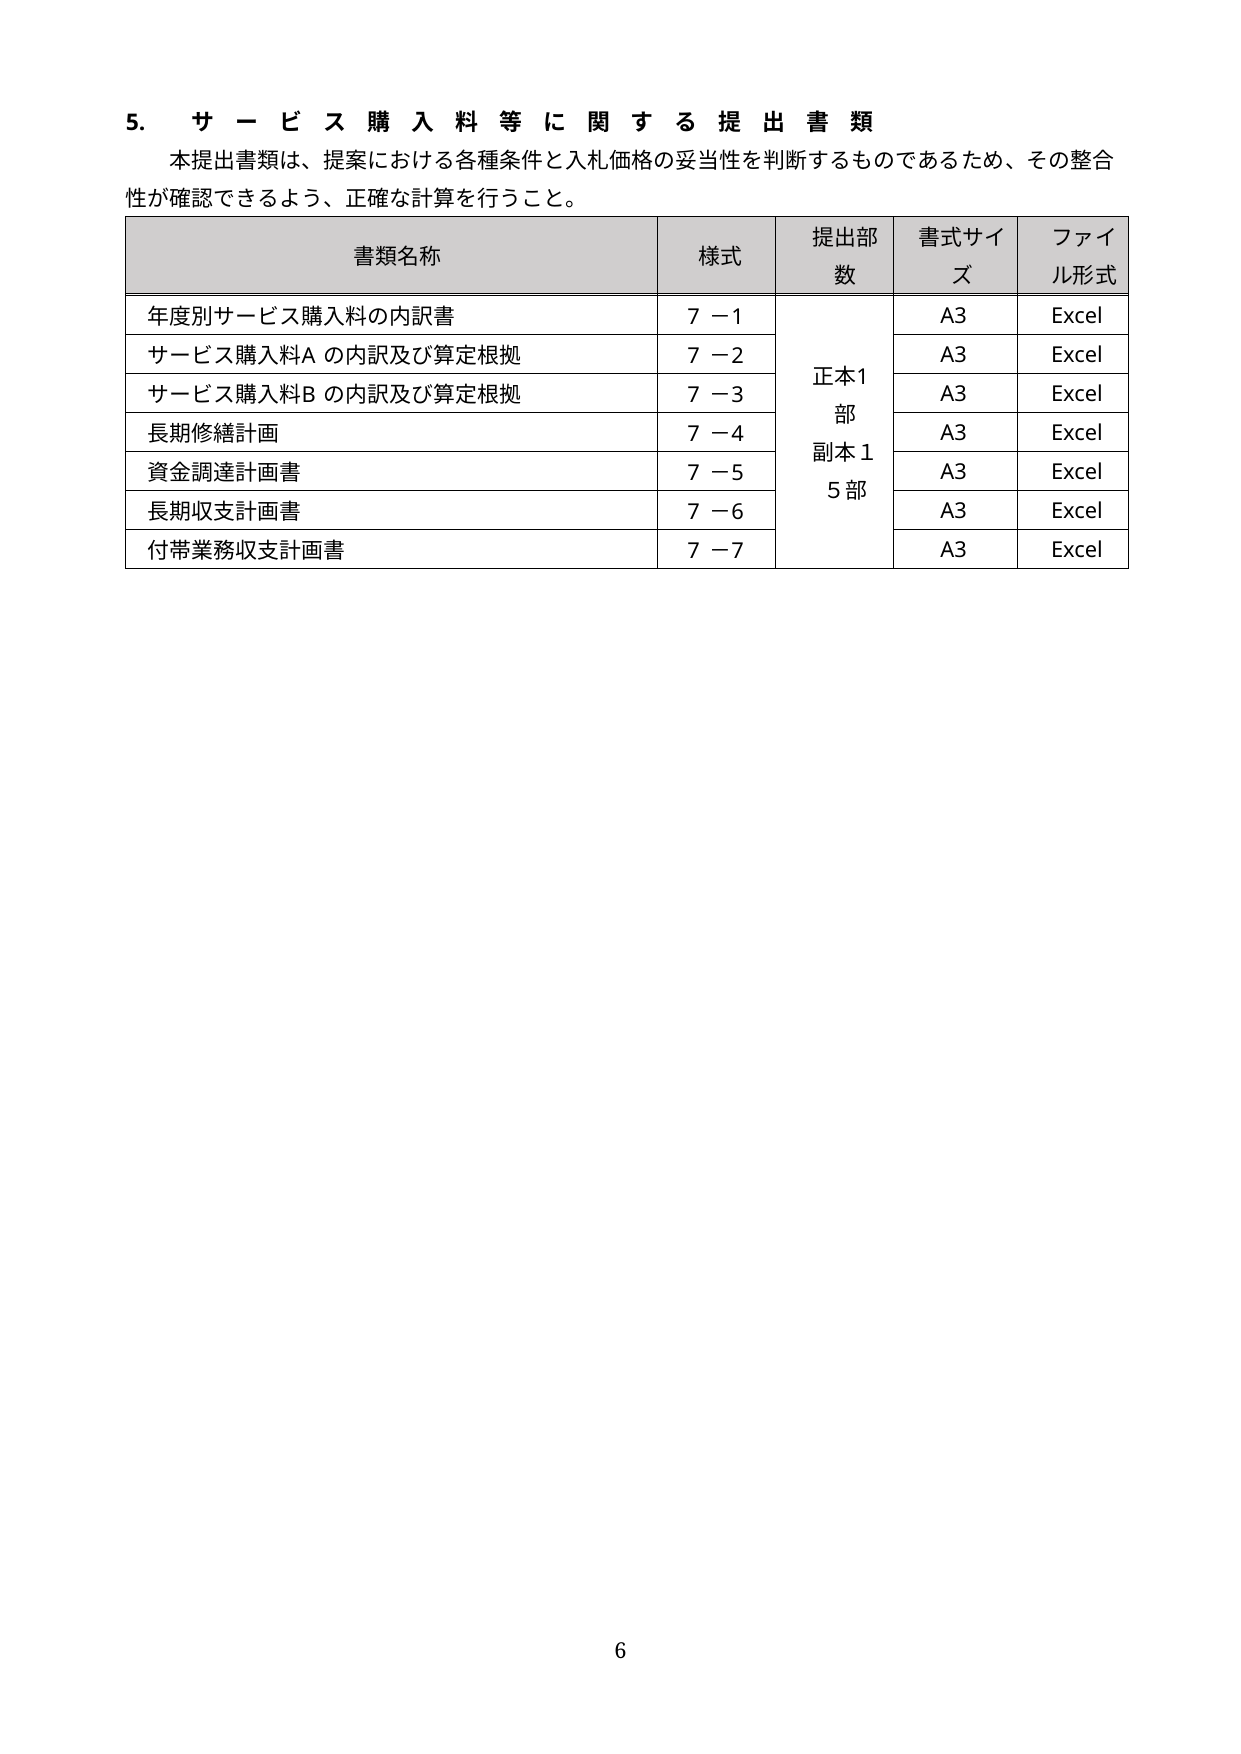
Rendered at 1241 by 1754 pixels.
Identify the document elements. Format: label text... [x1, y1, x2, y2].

table_cell 7－2 [658, 335, 775, 373]
table_cell Excel [1018, 530, 1128, 568]
table_cell A3 [894, 374, 1017, 412]
table_cell 資金調達計画書 [126, 452, 657, 490]
table_cell Excel [1018, 374, 1128, 412]
table_cell 長期修繕計画 [126, 413, 657, 451]
table_cell サービス購入料Aの内訳及び算定根拠 [126, 335, 657, 373]
table_cell A3 [894, 413, 1017, 451]
table_cell Excel [1018, 491, 1128, 529]
table_cell A3 [894, 452, 1017, 490]
table_cell 長期収支計画書 [126, 491, 657, 529]
table_cell Excel [1018, 296, 1128, 334]
table_header 様式 [658, 217, 775, 293]
table_cell 付帯業務収支計画書 [126, 530, 657, 568]
table_cell A3 [894, 296, 1017, 334]
table_cell 7－5 [658, 452, 775, 490]
table_cell Excel [1018, 452, 1128, 490]
table_header 書式サイズ [894, 217, 1017, 293]
table_header ファイル形式 [1018, 217, 1128, 293]
table_cell Excel [1018, 335, 1128, 373]
subtitle サービス購入料等に関する提出書類 [126, 102, 1114, 140]
table_cell Excel [1018, 413, 1128, 451]
table_cell A3 [894, 491, 1017, 529]
table_cell 年度別サービス購入料の内訳書 [126, 296, 657, 334]
table_cell 7－6 [658, 491, 775, 529]
table_cell 正本1部 副本１５部 [776, 296, 893, 568]
text 本提出書類は、提案における各種条件と入札価格の妥当性を判断するものであるため、その整合性が確認できるよう、正確な計算を行うこと。 [126, 140, 1114, 216]
table_cell 7－1 [658, 296, 775, 334]
table_cell 7－7 [658, 530, 775, 568]
table_cell 7－4 [658, 413, 775, 451]
table_cell A3 [894, 335, 1017, 373]
table_cell サービス購入料Bの内訳及び算定根拠 [126, 374, 657, 412]
table_cell A3 [894, 530, 1017, 568]
table_header 提出部数 [776, 217, 893, 293]
table_header 書類名称 [126, 217, 657, 293]
table_cell 7－3 [658, 374, 775, 412]
